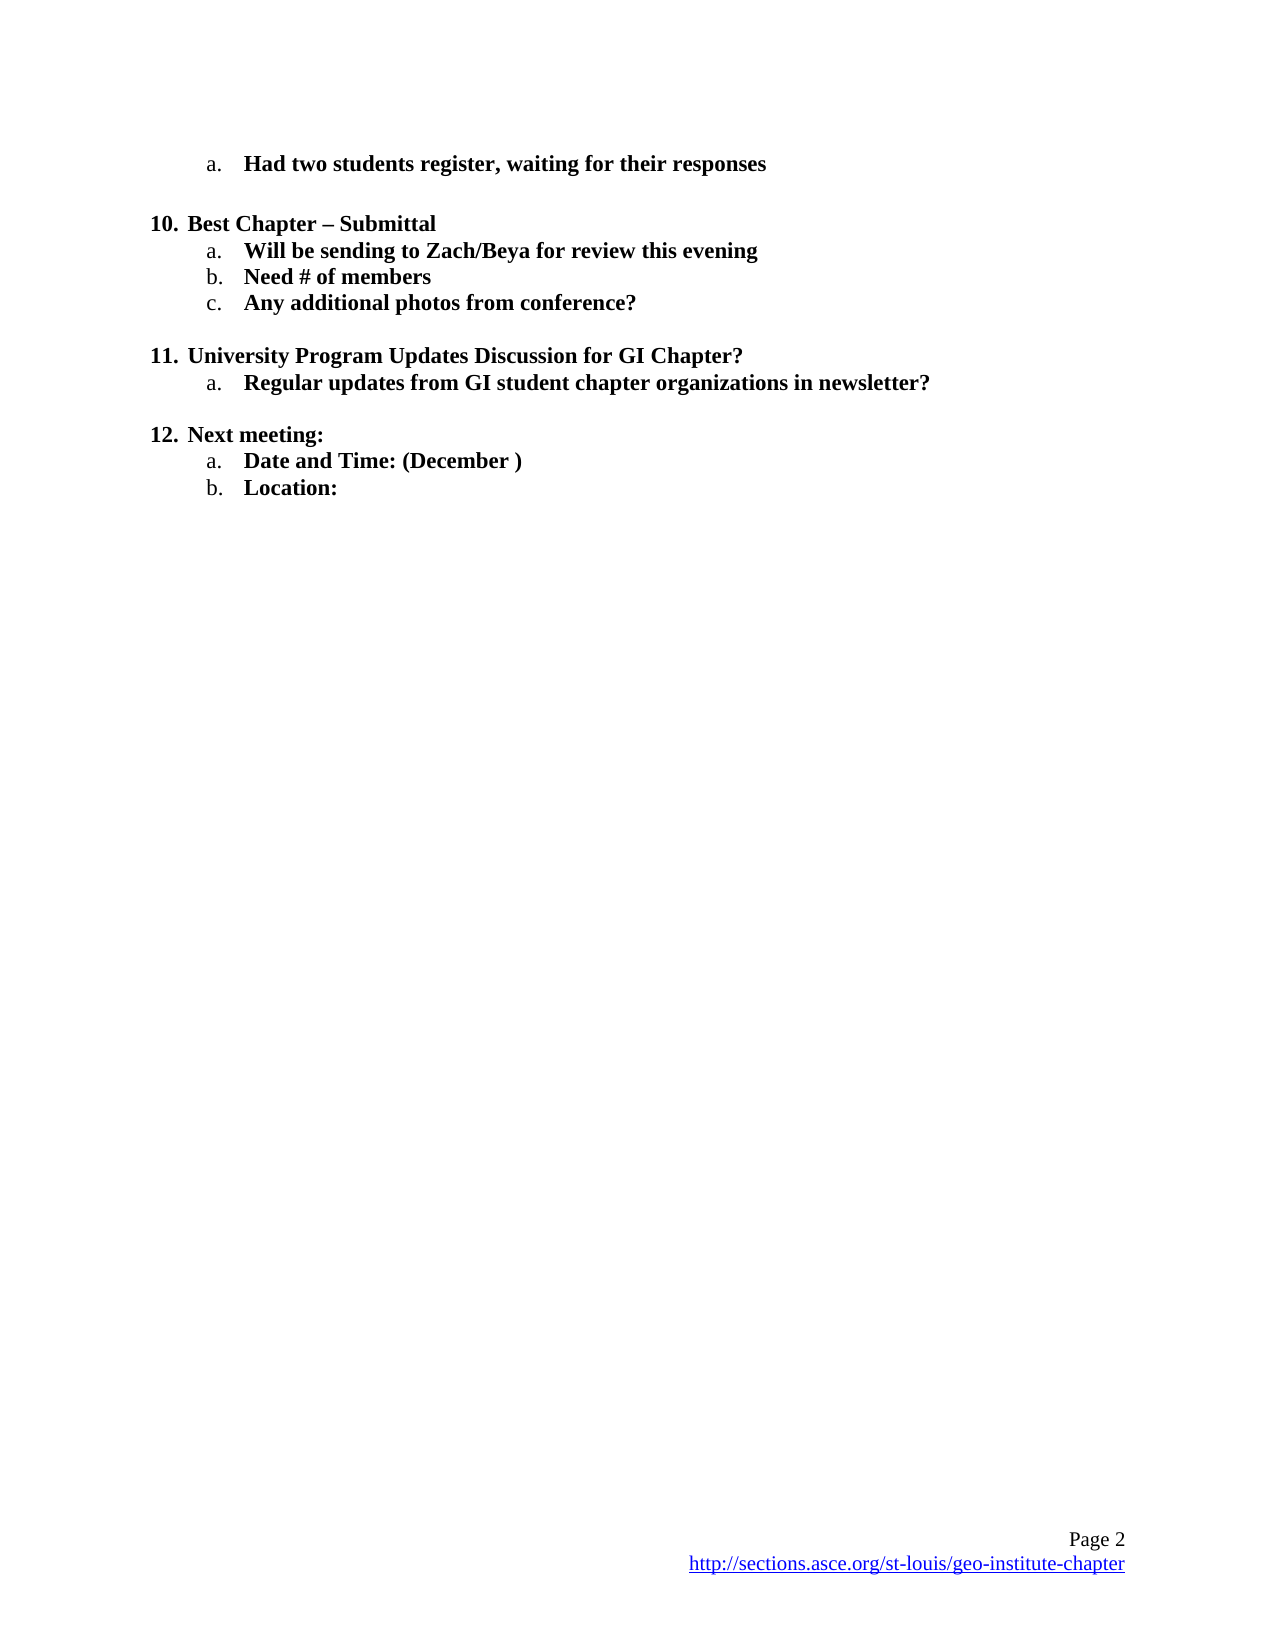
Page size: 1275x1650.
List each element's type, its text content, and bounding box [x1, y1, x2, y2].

list Will be sending to Zach/Beya for review this evening [206, 237, 1125, 263]
list University Program Updates Discussion for GI Chapter? [150, 342, 1125, 368]
list Had two students register, waiting for their responses [206, 150, 1125, 176]
list Need # of members [206, 263, 1125, 289]
list Date and Time: (December ) [206, 448, 1125, 474]
list Location: [206, 474, 1125, 500]
list Best Chapter – Submittal [150, 210, 1125, 237]
list Regular updates from GI student chapter organizations in newsletter? [206, 368, 1125, 395]
list Any additional photos from conference? [206, 289, 1125, 316]
list Next meeting: [150, 421, 1125, 448]
